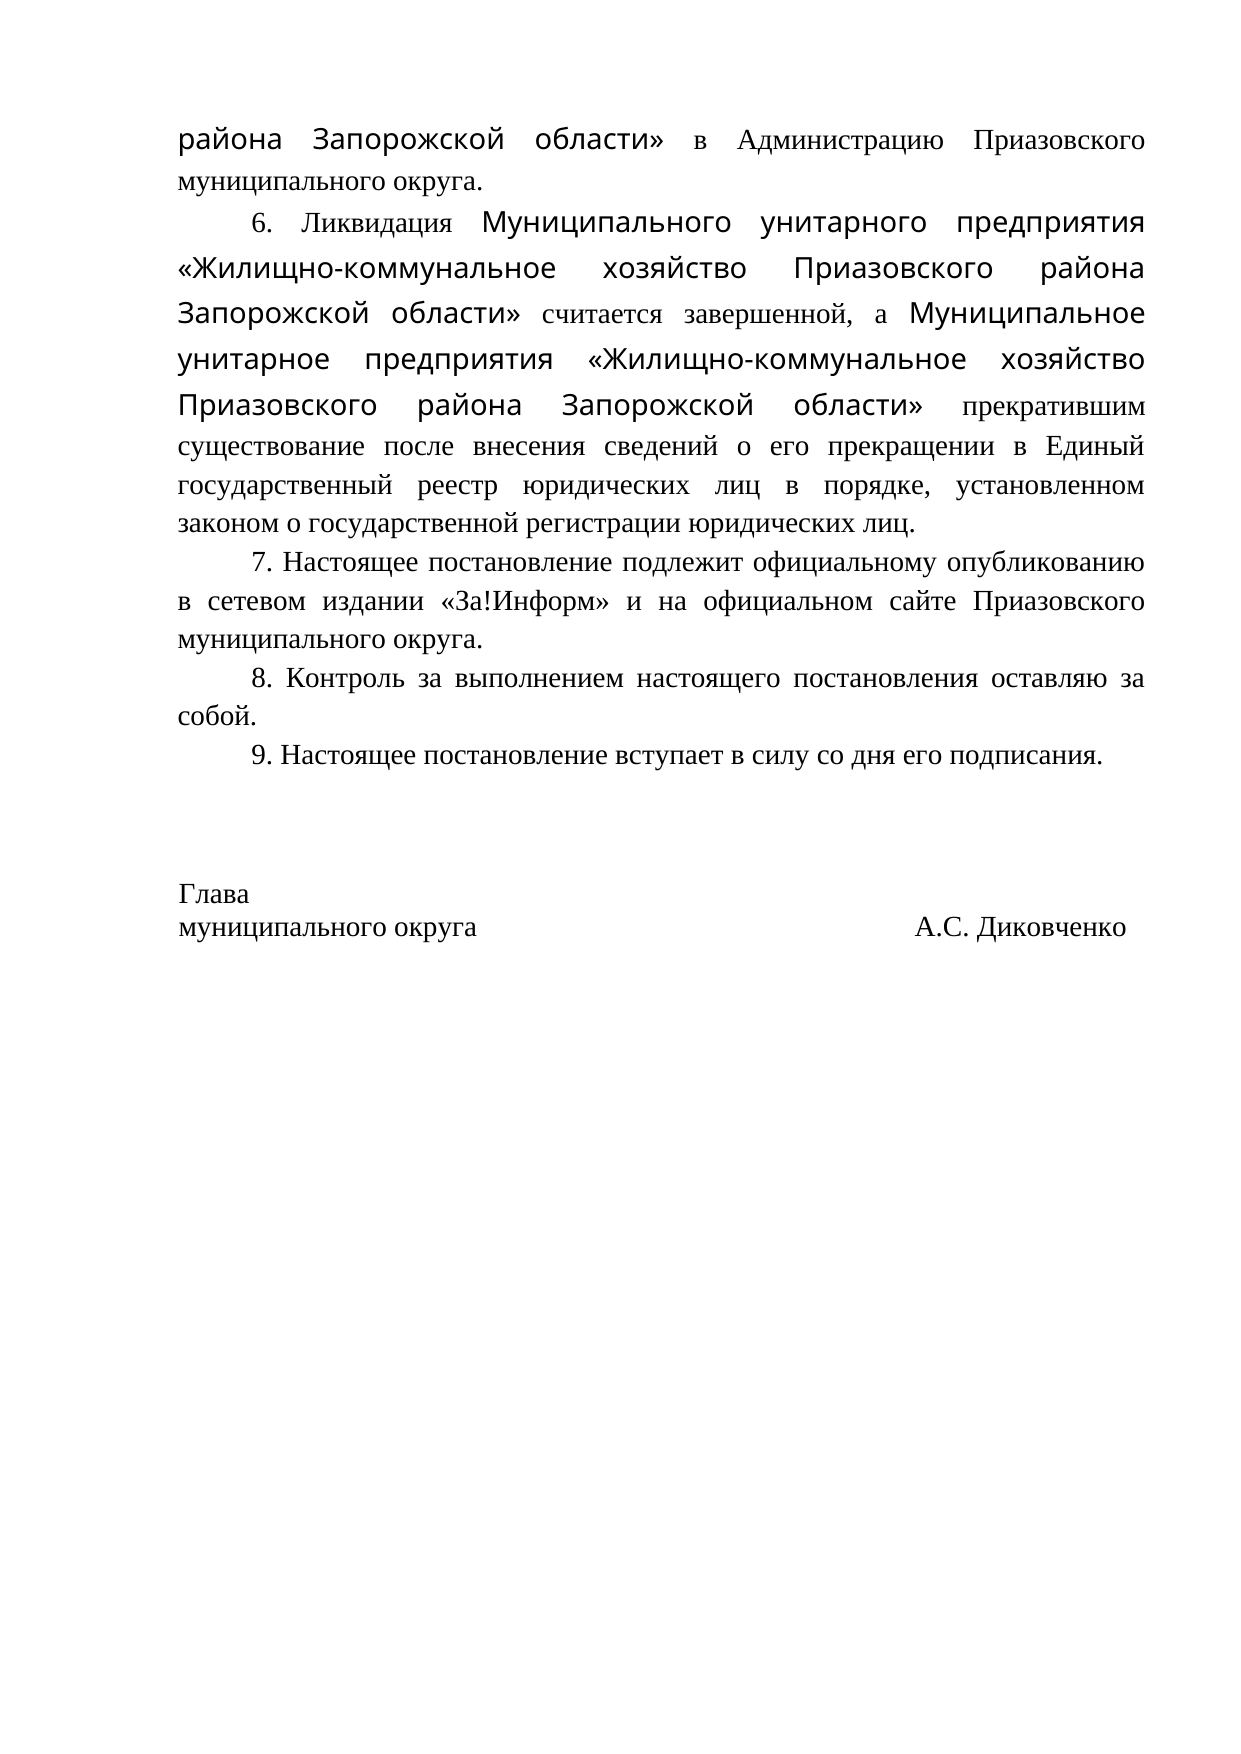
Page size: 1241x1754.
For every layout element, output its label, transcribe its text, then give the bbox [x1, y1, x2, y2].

text 9. Настоящее постановление вступает в силу со дня его подписания. [177, 737, 1146, 770]
text 7. Настоящее постановление подлежит официальному опубликованию в сетевом издании «За!Информ» и на официальном сайте Приазовского муниципального округа. [177, 544, 1146, 655]
text муниципального округа А.С. Диковченко [178, 909, 1146, 943]
text 8. Контроль за выполнением настоящего постановления оставляю за собой. [177, 660, 1146, 732]
text Глава [178, 876, 1146, 909]
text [177, 118, 1146, 196]
text 6. Ликвидация Муниципального унитарного предприятия «Жилищно-коммунальное хозяйство Приазовского района Запорожской области» считается завершенной, а Муниципальное унитарное предприятия «Жилищно-коммунальное хозяйство Приазовского района Запорожской области» прекратившим существование после внесения сведений о его прекращении в Единый государственный реестр юридических лиц в порядке, установленном законом о государственной регистрации юридических лиц. [177, 201, 1146, 539]
